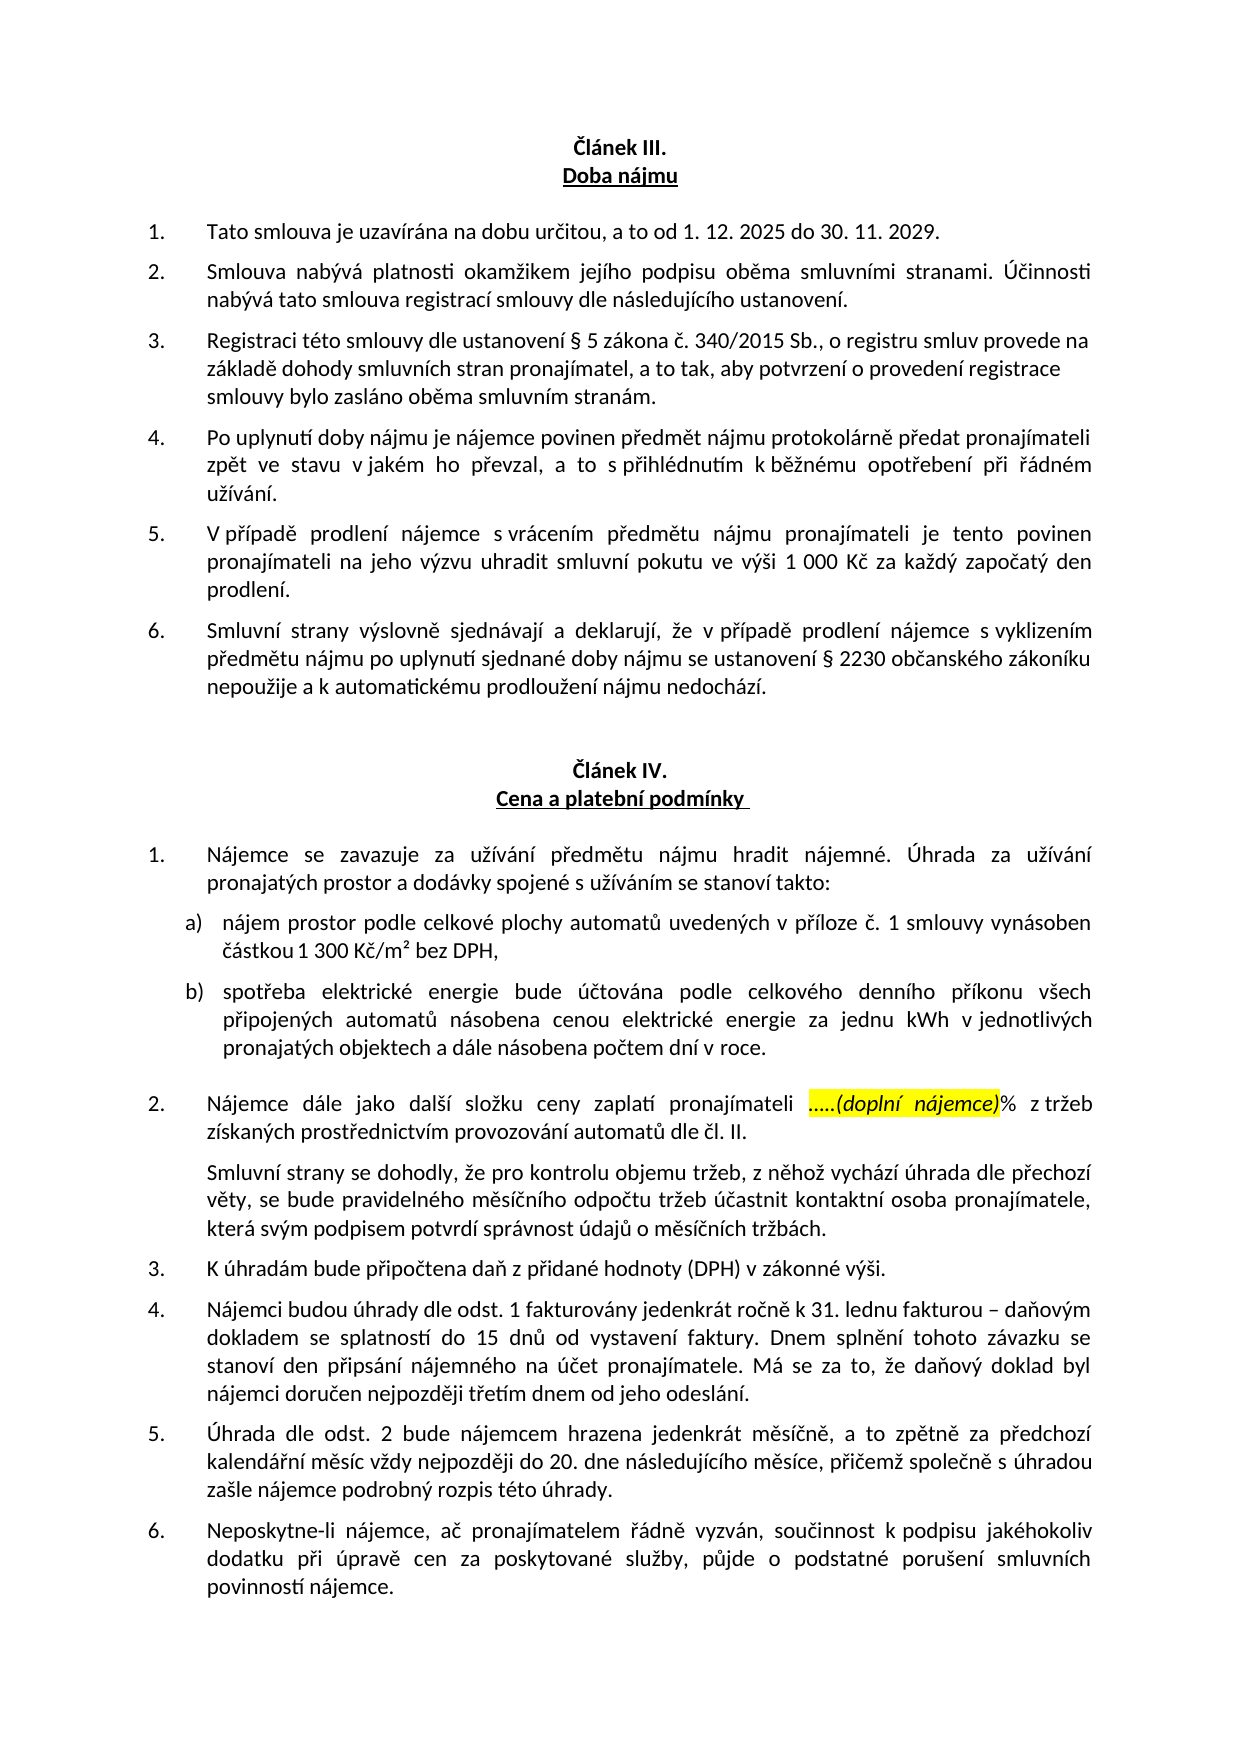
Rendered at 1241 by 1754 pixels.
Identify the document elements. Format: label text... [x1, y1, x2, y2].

list Neposkytne-li nájemce, ač pronajímatelem řádně vyzván, součinnost k podpisu jakéhokoliv dodatku při úpravě cen za poskytované služby, půjde o podstatné porušení smluvních povinností nájemce. [148, 1516, 1093, 1600]
list Úhrada dle odst. 2 bude nájemcem hrazena jedenkrát měsíčně, a to zpětně za předchozí kalendářní měsíc vždy nejpozději do 20. dne následujícího měsíce, přičemž společně s úhradou zašle nájemce podrobný rozpis této úhrady. [148, 1419, 1093, 1503]
list spotřeba elektrické energie bude účtována podle celkového denního příkonu všech připojených automatů násobena cenou elektrické energie za jednu kWh v jednotlivých pronajatých objektech a dále násobena počtem dní v roce. [185, 977, 1093, 1061]
list K úhradám bude připočtena daň z přidané hodnoty (DPH) v zákonné výši. [148, 1254, 1093, 1282]
list Nájemci budou úhrady dle odst. 1 fakturovány jedenkrát ročně k 31. lednu fakturou – daňovým dokladem se splatností do 15 dnů od vystavení faktury. Dnem splnění tohoto závazku se stanoví den připsání nájemného na účet pronajímatele. Má se za to, že daňový doklad byl nájemci doručen nejpozději třetím dnem od jeho odeslání. [148, 1295, 1093, 1407]
list Smluvní strany výslovně sjednávají a deklarují, že v případě prodlení nájemce s vyklizením předmětu nájmu po uplynutí sjednané doby nájmu se ustanovení § 2230 občanského zákoníku nepoužije a k automatickému prodloužení nájmu nedochází. [148, 616, 1093, 700]
text Článek III. [148, 133, 1093, 161]
list Tato smlouva je uzavírána na dobu určitou, a to od 1. 12. 2025 do 30. 11. 2029. [148, 217, 1093, 245]
text Cena a platební podmínky [148, 784, 1093, 812]
text Doba nájmu [148, 161, 1093, 189]
list nájem prostor podle celkové plochy automatů uvedených v příloze č. 1 smlouvy vynásoben částkou 1 300 Kč/m² bez DPH, [185, 908, 1093, 964]
list Nájemce se zavazuje za užívání předmětu nájmu hradit nájemné. Úhrada za užívání pronajatých prostor a dodávky spojené s užíváním se stanoví takto: [148, 840, 1093, 896]
list Nájemce dále jako další složku ceny zaplatí pronajímateli …..(doplní nájemce)% z tržeb získaných prostřednictvím provozování automatů dle čl. II. [148, 1089, 1093, 1145]
text Smluvní strany se dohodly, že pro kontrolu objemu tržeb, z něhož vychází úhrada dle přechozí věty, se bude pravidelného měsíčního odpočtu tržeb účastnit kontaktní osoba pronajímatele, která svým podpisem potvrdí správnost údajů o měsíčních tržbách. [207, 1158, 1093, 1242]
list Smlouva nabývá platnosti okamžikem jejího podpisu oběma smluvními stranami. Účinnosti nabývá tato smlouva registrací smlouvy dle následujícího ustanovení. [148, 257, 1093, 313]
text Článek IV. [148, 756, 1093, 784]
list Registraci této smlouvy dle ustanovení § 5 zákona č. 340/2015 Sb., o registru smluv provede na základě dohody smluvních stran pronajímatel, a to tak, aby potvrzení o provedení registrace smlouvy bylo zasláno oběma smluvním stranám. [148, 326, 1093, 410]
list Po uplynutí doby nájmu je nájemce povinen předmět nájmu protokolárně předat pronajímateli zpět ve stavu v jakém ho převzal, a to s přihlédnutím k běžnému opotřebení při řádném užívání. [148, 423, 1093, 507]
list V případě prodlení nájemce s vrácením předmětu nájmu pronajímateli je tento povinen pronajímateli na jeho výzvu uhradit smluvní pokutu ve výši 1 000 Kč za každý započatý den prodlení. [148, 519, 1093, 603]
